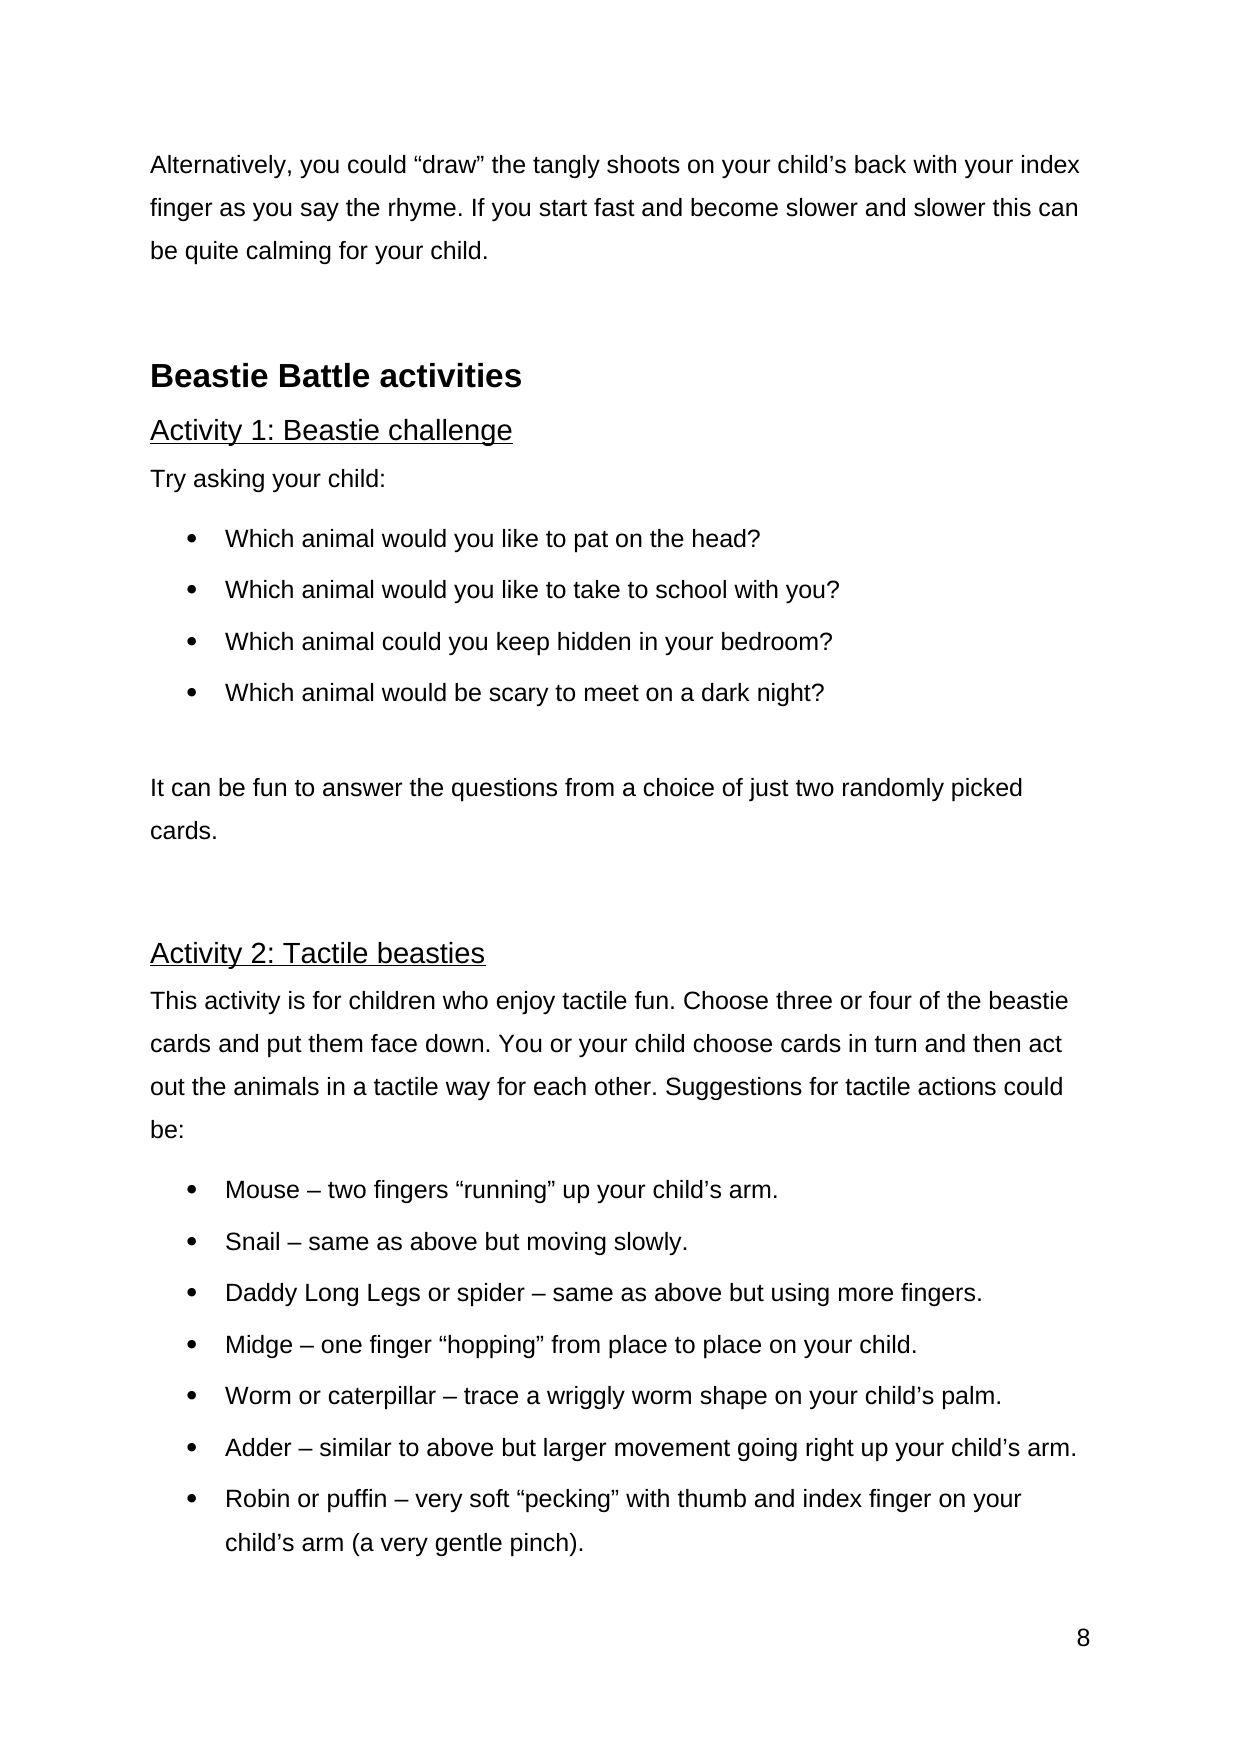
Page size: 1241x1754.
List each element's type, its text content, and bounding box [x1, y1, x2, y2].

list Which animal would be scary to meet on a dark night? [187, 678, 1090, 707]
list Robin or puffin – very soft “pecking” with thumb and index finger on your child’s arm (a very gentle pinch). [187, 1484, 1090, 1556]
text It can be fun to answer the questions from a choice of just two randomly picked cards. [150, 730, 1090, 845]
subtitle Beastie Battle activities [150, 356, 1090, 394]
list Which animal would you like to pat on the head? [187, 523, 1090, 552]
list Daddy Long Legs or spider – same as above but using more fingers. [187, 1278, 1090, 1307]
list Snail – same as above but moving slowly. [187, 1227, 1090, 1256]
text Try asking your child: [150, 464, 1090, 492]
list Midge – one finger “hopping” from place to place on your child. [187, 1330, 1090, 1359]
list Worm or caterpillar – trace a wriggly worm shape on your child’s palm. [187, 1381, 1090, 1410]
list Which animal would you like to take to school with you? [187, 575, 1090, 604]
subtitle Activity 2: Tactile beasties [150, 936, 1090, 969]
text This activity is for children who enjoy tactile fun. Choose three or four of the beastie cards and put them face down. You or your child choose cards in turn and then act out the animals in a tactile way for each other. Suggestions for tactile actions could be: [150, 986, 1090, 1144]
list Mouse – two fingers “running” up your child’s arm. [187, 1175, 1090, 1204]
text Alternatively, you could “draw” the tangly shoots on your child’s back with your index finger as you say the rhyme. If you start fast and become slower and slower this can be quite calming for your child. [150, 150, 1090, 265]
list Adder – similar to above but larger movement going right up your child’s arm. [187, 1433, 1090, 1462]
list Which animal could you keep hidden in your bedroom? [187, 627, 1090, 656]
subtitle Activity 1: Beastie challenge [150, 413, 1090, 447]
